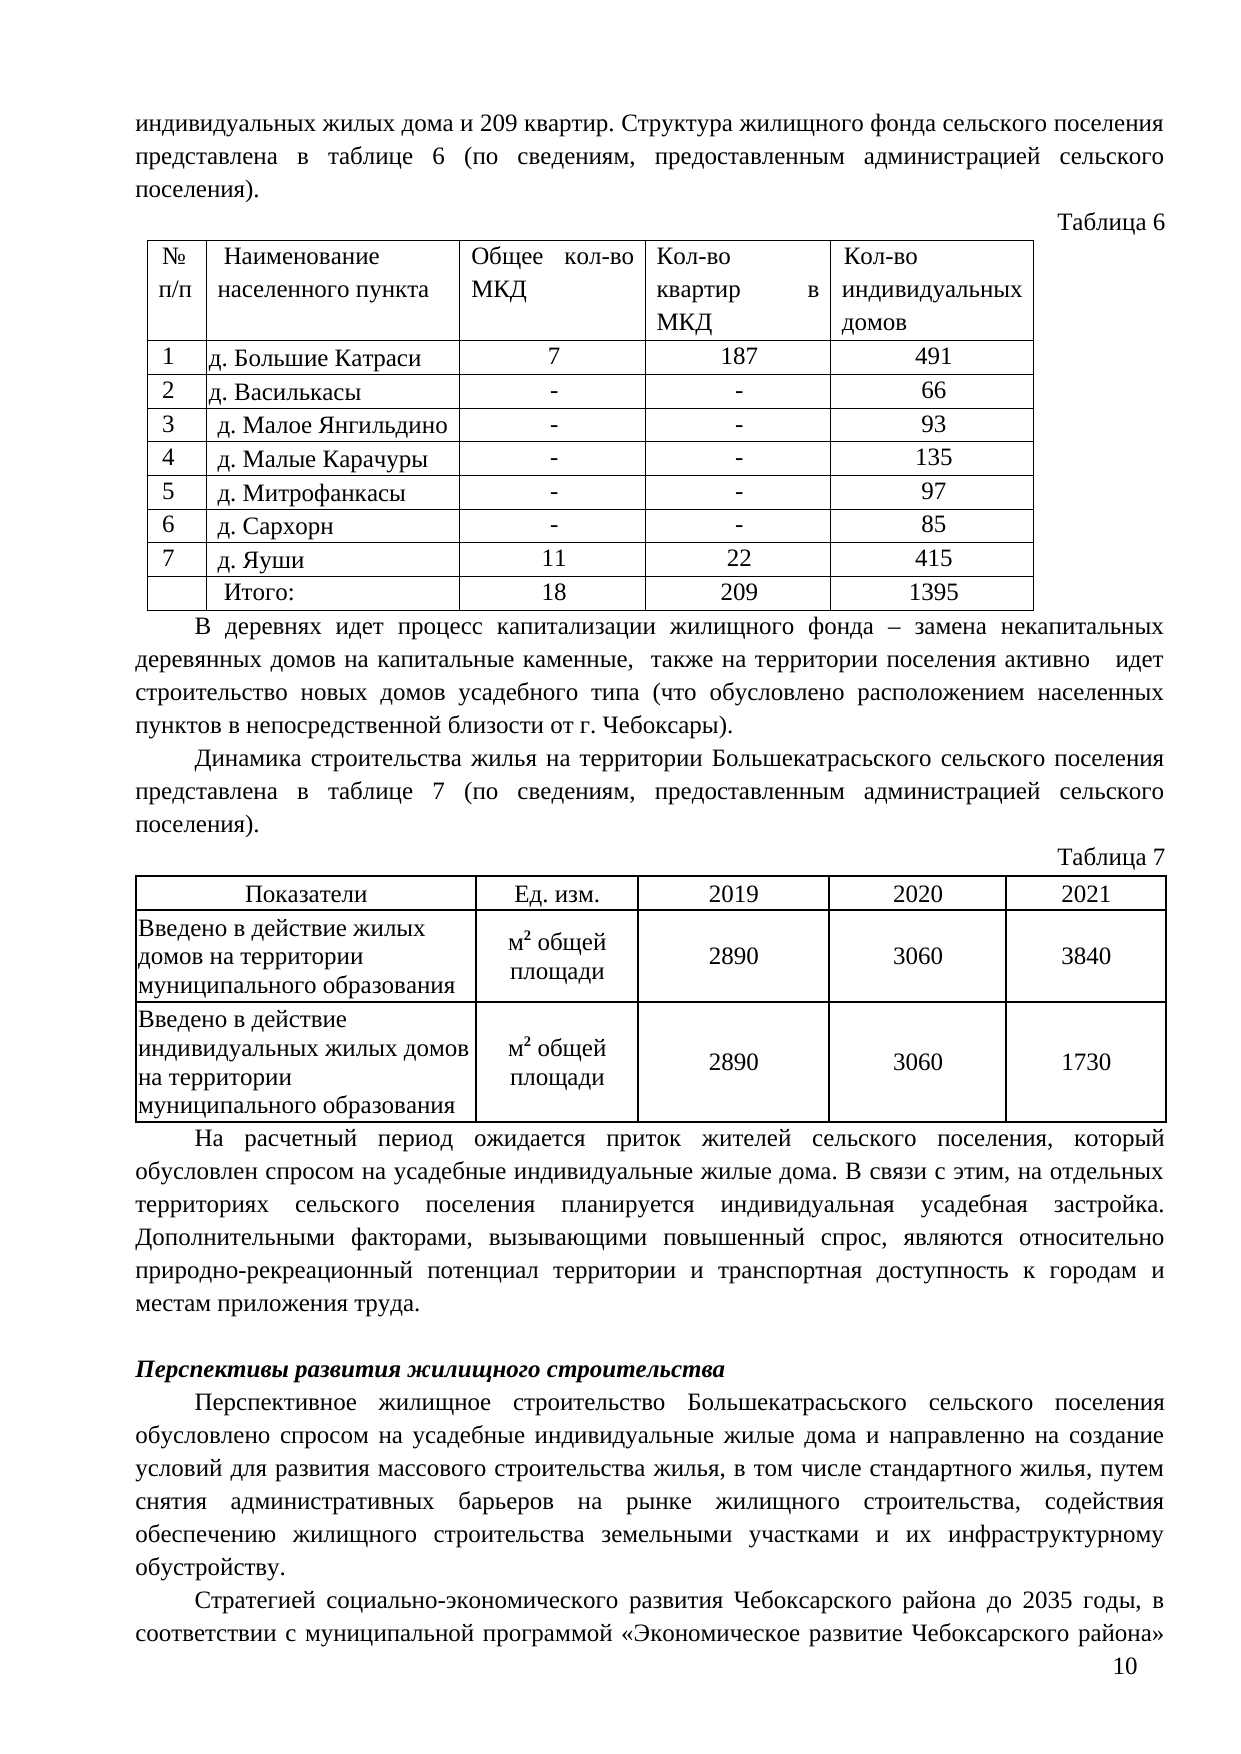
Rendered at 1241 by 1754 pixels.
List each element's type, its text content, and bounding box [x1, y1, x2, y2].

table_cell [148, 577, 206, 610]
table_header Кол-во квартир в МКД [646, 241, 830, 340]
table_header Общее кол-во МКД [460, 241, 645, 340]
table_cell д. Малые Карачуры [207, 442, 459, 475]
table_cell 93 [831, 409, 1033, 441]
table_header Кол-во индивидуальных домов [831, 241, 1033, 340]
table_cell д. Большие Катраси [207, 341, 459, 374]
text Перспективы развития жилищного строительства [135, 1354, 1165, 1383]
table_cell 209 [646, 577, 830, 610]
table_header № п/п [148, 241, 206, 340]
table_cell - [646, 409, 830, 441]
table_cell 3840 [1007, 911, 1165, 1001]
table_cell 97 [831, 476, 1033, 508]
table_cell 4 [148, 442, 206, 475]
table_cell Введено в действие жилых домов на территории муниципального образования [137, 911, 475, 1001]
table_cell - [460, 510, 645, 542]
table_cell 2 [148, 375, 206, 408]
table_cell - [646, 442, 830, 475]
table_cell 1730 [1007, 1003, 1165, 1121]
table_cell 3 [148, 409, 206, 441]
table_cell - [460, 442, 645, 475]
table_cell 22 [646, 543, 830, 576]
table_cell м2 общей площади [477, 911, 637, 1001]
text Таблица 6 [194, 207, 1165, 236]
text На расчетный период ожидается приток жителей сельского поселения, который обусловлен спросом на усадебные индивидуальные жилые дома. В связи с этим, на отдельных территориях сельского поселения планируется индивидуальная усадебная застройка. Дополнительными факторами, вызывающими повышенный спрос, являются относительно природно-рекреационный потенциал территории и транспортная доступность к городам и местам приложения труда. [135, 1123, 1165, 1317]
table_cell 5 [148, 476, 206, 508]
table_cell 491 [831, 341, 1033, 374]
table_cell 11 [460, 543, 645, 576]
table_cell м2 общей площади [477, 1003, 637, 1121]
table_cell 7 [148, 543, 206, 576]
table_cell 6 [148, 510, 206, 542]
table_cell - [460, 476, 645, 508]
text Перспективное жилищное строительство Большекатрасьского сельского поселения обусловлено спросом на усадебные индивидуальные жилые дома и направленно на создание условий для развития массового строительства жилья, в том числе стандартного жилья, путем снятия административных барьеров на рынке жилищного строительства, содействия обеспечению жилищного строительства земельными участками и их инфраструктурному обустройству. [135, 1387, 1165, 1581]
table_cell д. Сархорн [207, 510, 459, 542]
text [135, 1585, 1165, 1647]
table_cell 1 [148, 341, 206, 374]
text В деревнях идет процесс капитализации жилищного фонда – замена некапитальных деревянных домов на капитальные каменные, также на территории поселения активно идет строительство новых домов усадебного типа (что обусловлено расположением населенных пунктов в непосредственной близости от г. Чебоксары). [135, 611, 1165, 739]
table_cell 66 [831, 375, 1033, 408]
table_cell 85 [831, 510, 1033, 542]
table_cell 7 [460, 341, 645, 374]
table_cell 1395 [831, 577, 1033, 610]
table_cell д. Василькасы [207, 375, 459, 408]
table_cell - [646, 375, 830, 408]
text Таблица 7 [135, 842, 1165, 871]
table_cell 135 [831, 442, 1033, 475]
table_cell д. Митрофанкасы [207, 476, 459, 508]
table_cell д. Малое Янгильдино [207, 409, 459, 441]
table_cell д. Яуши [207, 543, 459, 576]
table_cell 2890 [639, 911, 828, 1001]
table_cell Введено в действие индивидуальных жилых домов на территории муниципального образования [137, 1003, 475, 1121]
table_cell - [646, 510, 830, 542]
table_header 2021 [1007, 877, 1165, 909]
table_header Ед. изм. [477, 877, 637, 909]
table_header Наименование населенного пункта [207, 241, 459, 340]
table_cell 2890 [639, 1003, 828, 1121]
table_cell Итого: [207, 577, 459, 610]
table_cell 187 [646, 341, 830, 374]
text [135, 108, 1165, 203]
table_header 2019 [639, 877, 828, 909]
table_header 2020 [830, 877, 1005, 909]
table_cell 18 [460, 577, 645, 610]
table_header Показатели [137, 877, 475, 909]
table_cell - [460, 375, 645, 408]
table_cell 3060 [830, 1003, 1005, 1121]
text Динамика строительства жилья на территории Большекатрасьского сельского поселения представлена в таблице 7 (по сведениям, предоставленным администрацией сельского поселения). [135, 743, 1165, 838]
table_cell - [460, 409, 645, 441]
table_cell 3060 [830, 911, 1005, 1001]
table_cell - [646, 476, 830, 508]
table_cell 415 [831, 543, 1033, 576]
